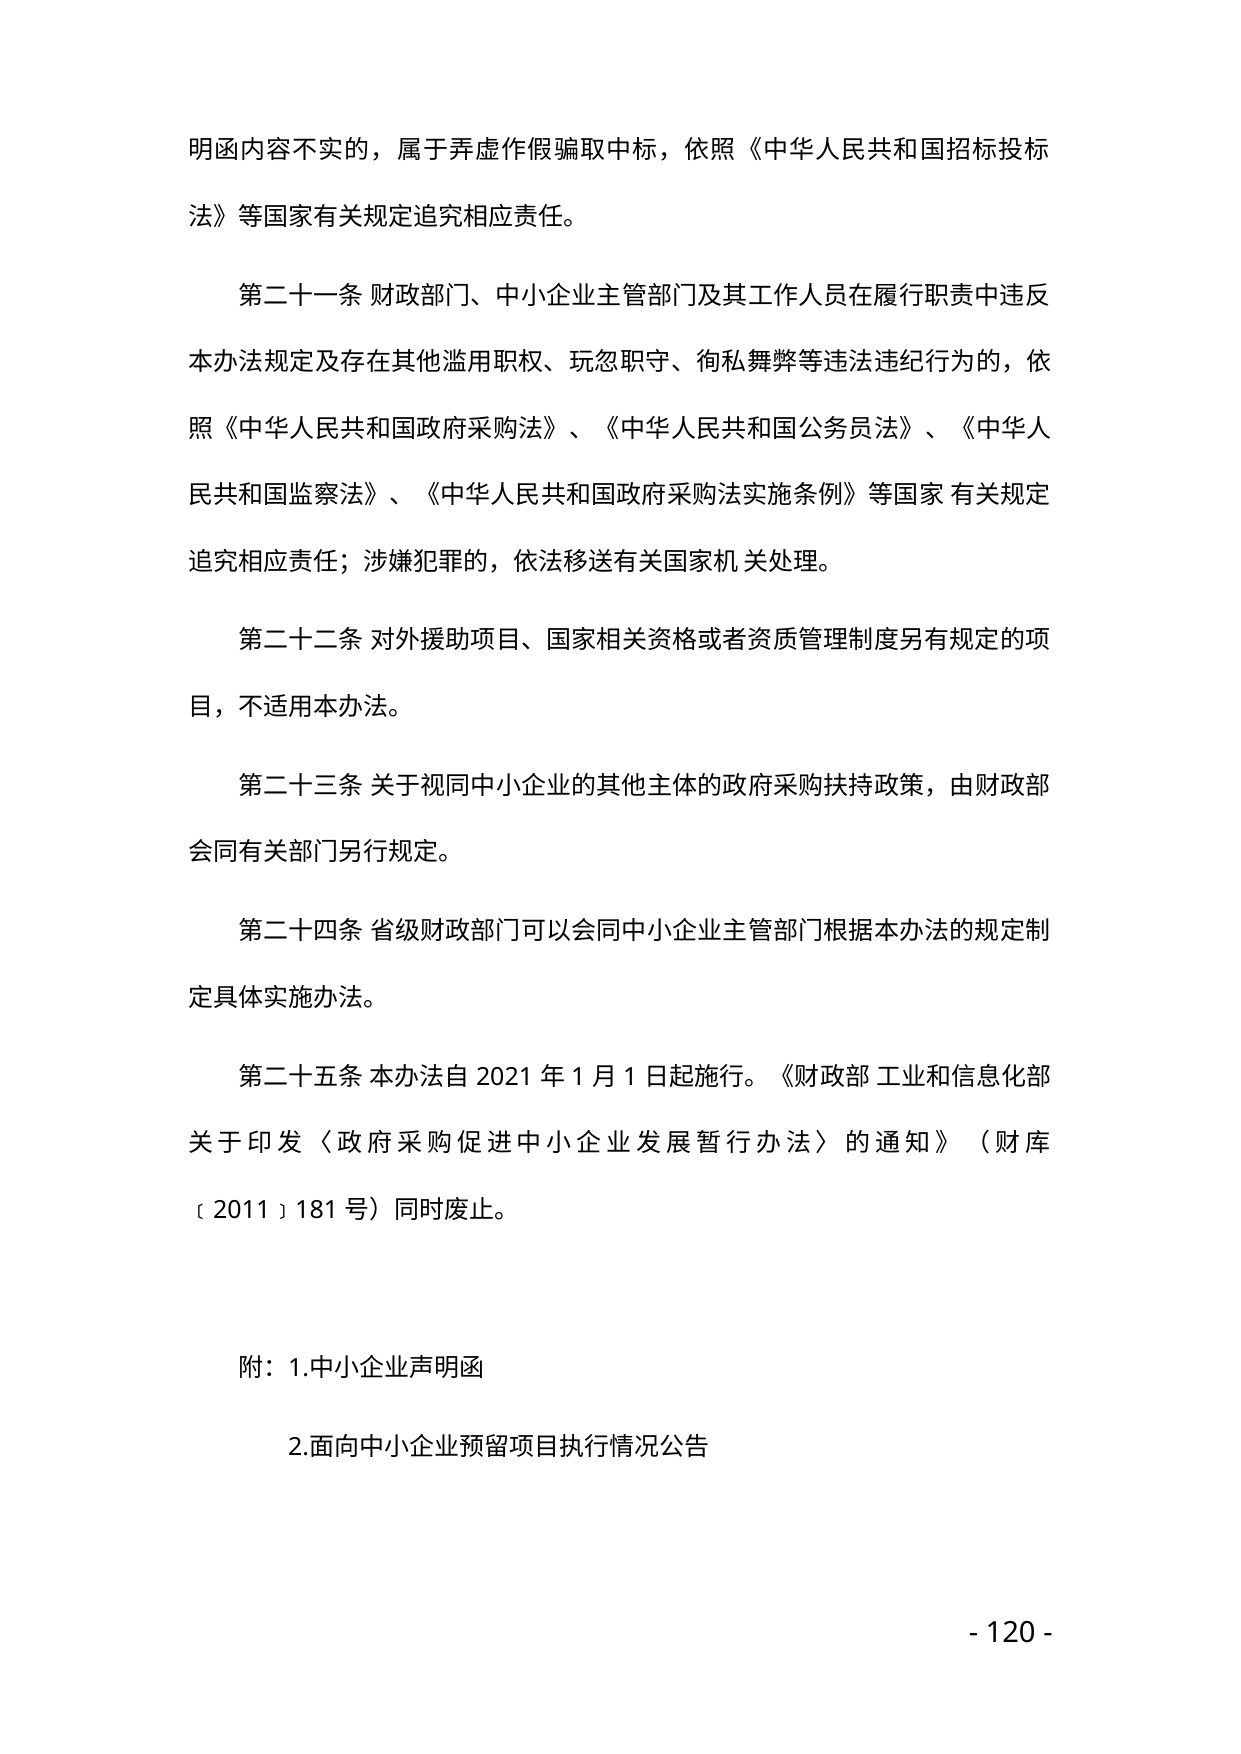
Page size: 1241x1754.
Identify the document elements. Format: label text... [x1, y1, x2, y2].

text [188, 115, 1052, 248]
text 第二十二条 对外援助项目、国家相关资格或者资质管理制度另有规定的项目，不适用本办法。 [188, 605, 1052, 738]
text 第二十三条 关于视同中小企业的其他主体的政府采购扶持政策，由财政部会同有关部门另行规定。 [188, 750, 1052, 883]
text 附：1.中小企业声明函 [188, 1332, 1052, 1398]
text 第二十五条 本办法自 2021 年 1 月 1 日起施行。《财政部 工业和信息化部关于印发〈政府采购促进中小企业发展暂行办法〉的通知》（财库﹝2011﹞181 号）同时废止。 [188, 1041, 1052, 1241]
text 第二十四条 省级财政部门可以会同中小企业主管部门根据本办法的规定制定具体实施办法。 [188, 896, 1052, 1029]
text 第二十一条 财政部门、中小企业主管部门及其工作人员在履行职责中违反本办法规定及存在其他滥用职权、玩忽职守、徇私舞弊等违法违纪行为的，依照《中华人民共和国政府采购法》、《中华人民共和国公务员法》、《中华人民共和国监察法》、《中华人民共和国政府采购法实施条例》等国家 有关规定追究相应责任；涉嫌犯罪的，依法移送有关国家机 关处理。 [188, 260, 1052, 592]
text 2.面向中小企业预留项目执行情况公告 [188, 1411, 1052, 1477]
